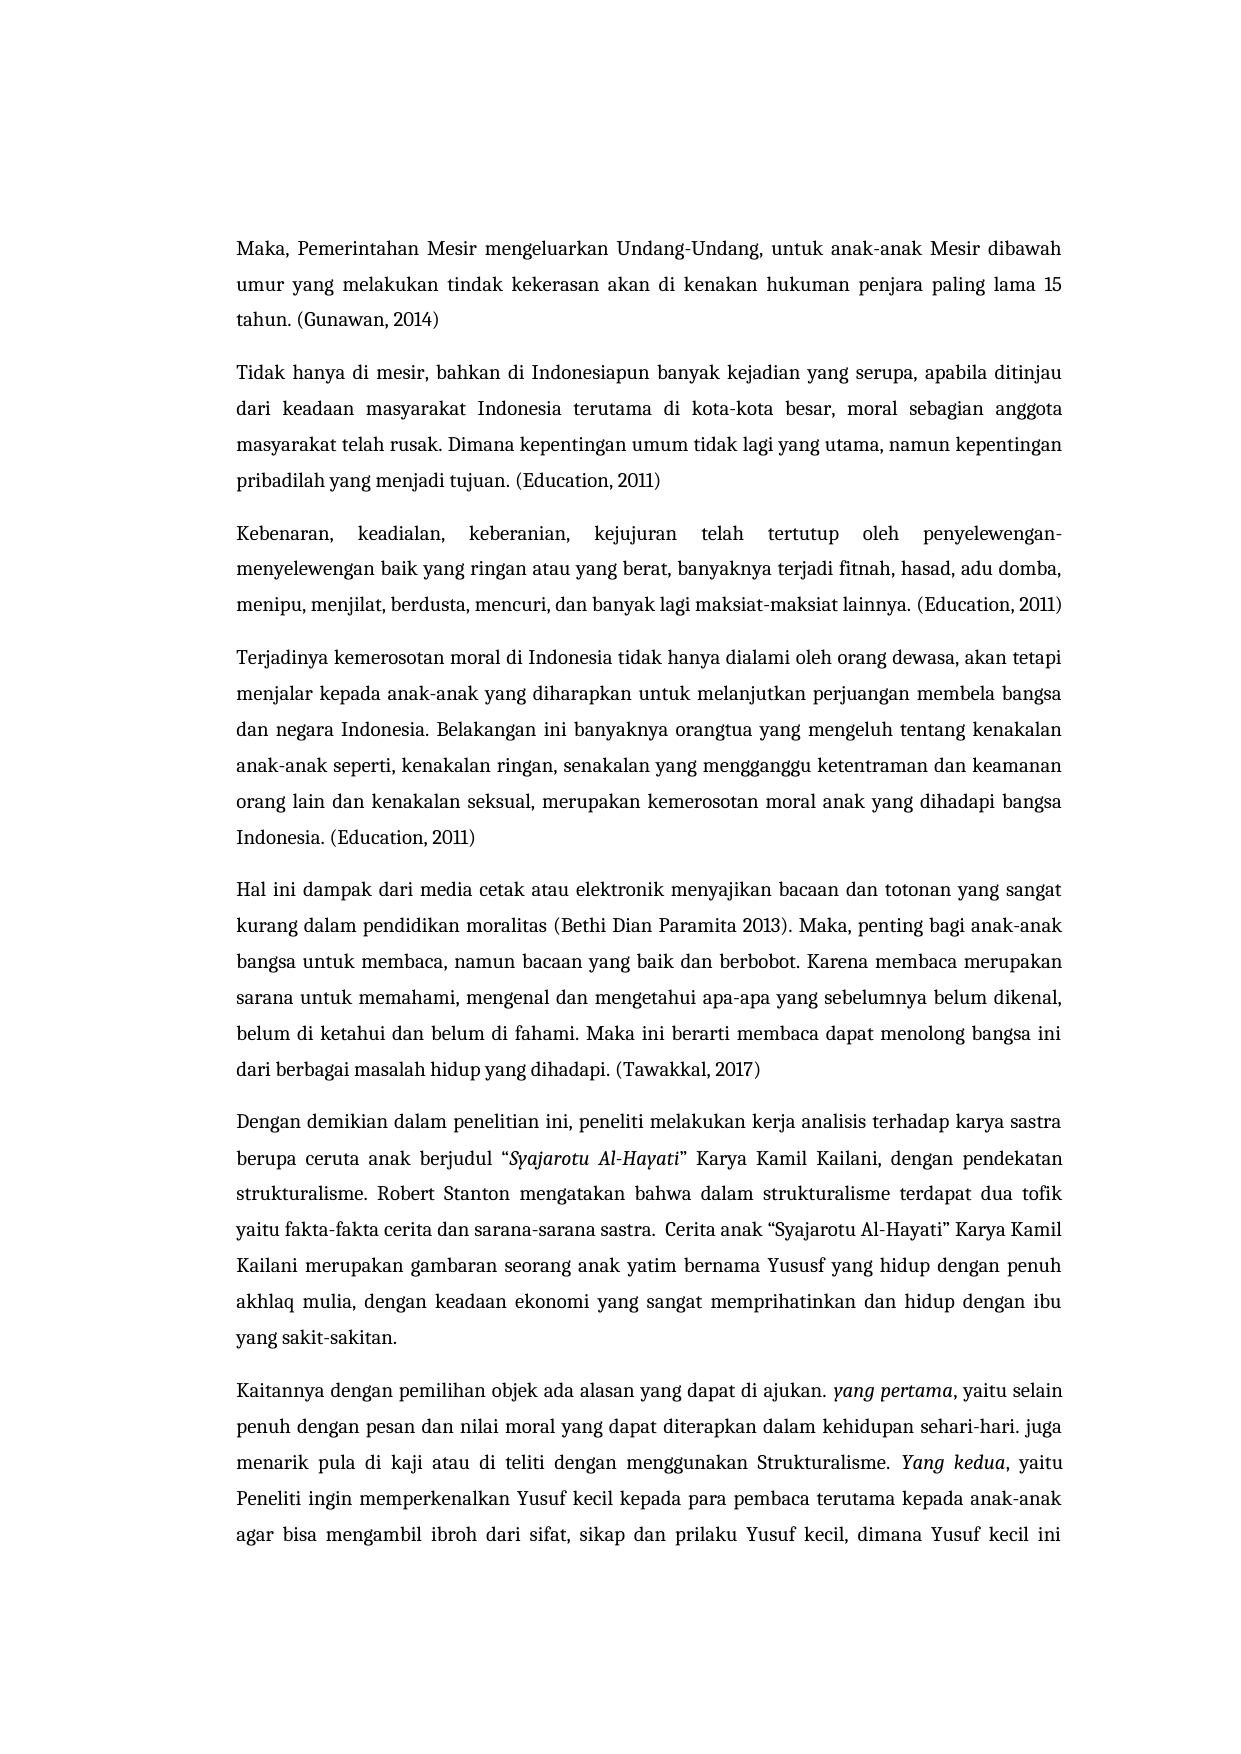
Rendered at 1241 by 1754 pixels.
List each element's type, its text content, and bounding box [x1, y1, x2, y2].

text Maka, Pemerintahan Mesir mengeluarkan Undang-Undang, untuk anak-anak Mesir dibawah umur yang melakukan tindak kekerasan akan di kenakan hukuman penjara paling lama 15 tahun. [236, 236, 1063, 332]
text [236, 1378, 1063, 1546]
text Kebenaran, keadialan, keberanian, kejujuran telah tertutup oleh penyelewengan-menyelewengan baik yang ringan atau yang berat, banyaknya terjadi fitnah, hasad, adu domba, menipu, menjilat, berdusta, mencuri, dan banyak lagi maksiat-maksiat lainnya. [236, 521, 1063, 617]
text Dengan demikian dalam penelitian ini, peneliti melakukan kerja analisis terhadap karya sastra berupa ceruta anak berjudul “Syajarotu Al-Hayati” Karya Kamil Kailani, dengan pendekatan strukturalisme. Robert Stanton mengatakan bahwa dalam strukturalisme terdapat dua tofik yaitu fakta-fakta cerita dan sarana-sarana sastra. Cerita anak “Syajarotu Al-Hayati” Karya Kamil Kailani merupakan gambaran seorang anak yatim bernama Yususf yang hidup dengan penuh akhlaq mulia, dengan keadaan ekonomi yang sangat memprihatinkan dan hidup dengan ibu yang sakit-sakitan. [236, 1110, 1063, 1350]
text Terjadinya kemerosotan moral di Indonesia tidak hanya dialami oleh orang dewasa, akan tetapi menjalar kepada anak-anak yang diharapkan untuk melanjutkan perjuangan membela bangsa dan negara Indonesia. Belakangan ini banyaknya orangtua yang mengeluh tentang kenakalan anak-anak seperti, kenakalan ringan, senakalan yang mengganggu ketentraman dan keamanan orang lain dan kenakalan seksual, merupakan kemerosotan moral anak yang dihadapi bangsa Indonesia. [236, 646, 1063, 849]
text Tidak hanya di mesir, bahkan di Indonesiapun banyak kejadian yang serupa, apabila ditinjau dari keadaan masyarakat Indonesia terutama di kota-kota besar, moral sebagian anggota masyarakat telah rusak. Dimana kepentingan umum tidak lagi yang utama, namun kepentingan pribadilah yang menjadi tujuan. [236, 361, 1063, 492]
text Hal ini dampak dari media cetak atau elektronik menyajikan bacaan dan totonan yang sangat kurang dalam pendidikan moralitas (Bethi Dian Paramita 2013). Maka, penting bagi anak-anak bangsa untuk membaca, namun bacaan yang baik dan berbobot. Karena membaca merupakan sarana untuk memahami, mengenal dan mengetahui apa-apa yang sebelumnya belum dikenal, belum di ketahui dan belum di fahami. Maka ini berarti membaca dapat menolong bangsa ini dari berbagai masalah hidup yang dihadapi. [236, 878, 1063, 1082]
